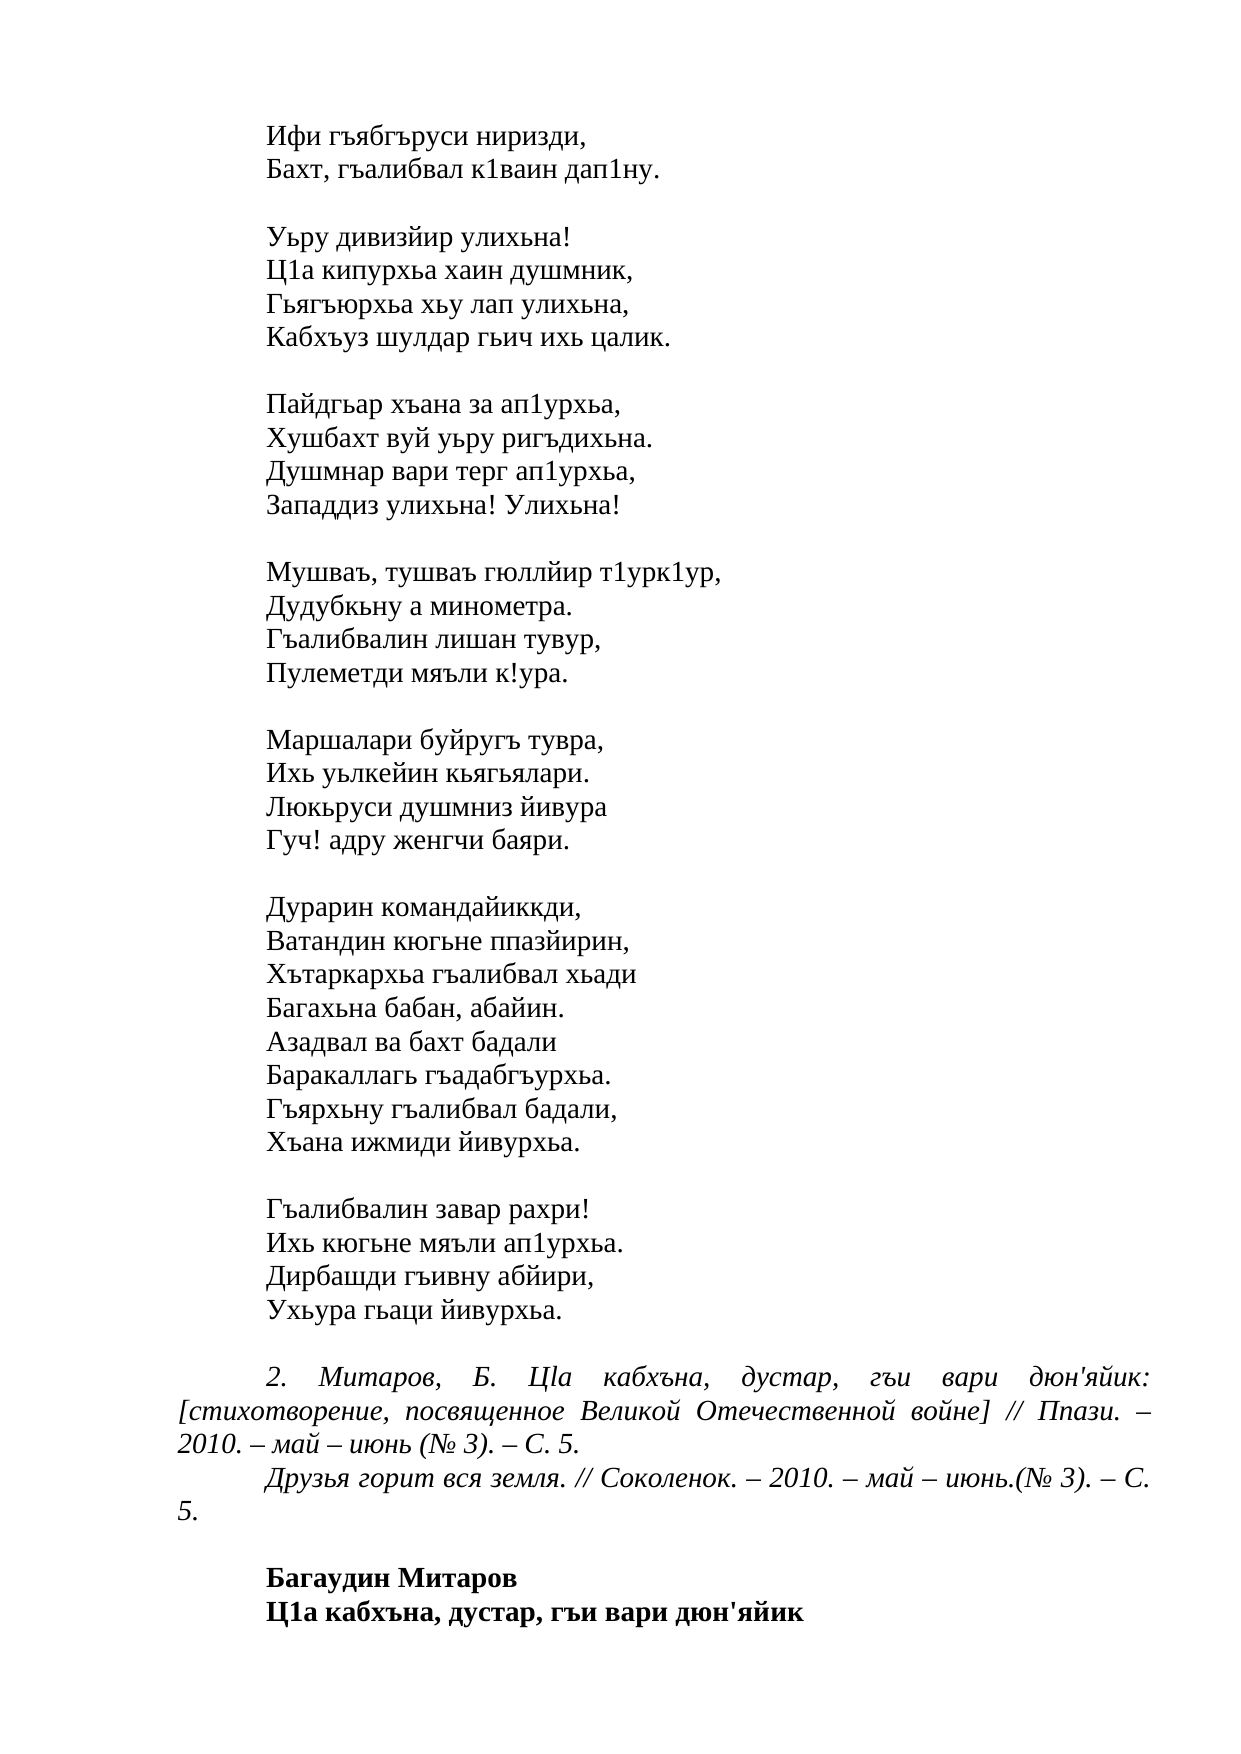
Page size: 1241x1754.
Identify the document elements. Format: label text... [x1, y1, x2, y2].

text Маршалари буйругъ тувра, [177, 722, 1152, 755]
text Гъалибвалин лишан тувур, [177, 621, 1152, 655]
text Ватандин кюгьне ппазйирин, [177, 923, 1152, 957]
text Гъярхьну гъалибвал бадали, [177, 1091, 1152, 1124]
text Мушваъ, тушваъ гюллйир т1урк1ур, [177, 554, 1152, 588]
text Дурарин командайиккди, [177, 889, 1152, 923]
text Ц1а кипурхьа хаин душмник, [177, 252, 1152, 286]
text Баракаллагь гъадабгъурхьа. [177, 1057, 1152, 1091]
text Гуч! адру женгчи баяри. [177, 822, 1152, 856]
text Гьягъюрхьа хьу лап улихьна, [177, 286, 1152, 319]
text Хътаркархьа гъалибвал хьади [177, 957, 1152, 990]
text Бахт, гъалибвал к1ваин дап1ну. [177, 152, 1152, 185]
text Багахьна бабан, абайин. [177, 990, 1152, 1024]
text Азадвал ва бахт бадали [177, 1024, 1152, 1057]
text Гъалибвалин завар рахри! [177, 1191, 1152, 1225]
text Пайдгьар хъана за ап1урхьа, [177, 386, 1152, 420]
text 2. Митаров, Б. Цlа кабхъна, дустар, гъи вари дюн'яйик: [стихотворение, посвященное Великой Отечественной войне] // Ппази. – 2010. – май – июнь (№ 3). – С. 5. [177, 1359, 1152, 1460]
text Багаудин Митаров [177, 1560, 1152, 1594]
text Кабхъуз шулдар гьич ихь цалик. [177, 319, 1152, 353]
text Дирбашди гъивну абйири, [177, 1258, 1152, 1292]
text Пулеметди мяъли к!ура. [177, 655, 1152, 688]
text Западдиз улихьна! Улихьна! [177, 487, 1152, 521]
text Уьру дивизйир улихьна! [177, 219, 1152, 252]
text Ифи гъябгъруси ниризди, [177, 118, 1152, 152]
text Люкьруси душмниз йивура [177, 789, 1152, 822]
text Душмнар вари терг ап1урхьа, [177, 453, 1152, 487]
text Ихь кюгьне мяъли ап1урхьа. [177, 1225, 1152, 1258]
text Ухьура гьаци йивурхьа. [177, 1292, 1152, 1326]
text Друзья горит вся земля. // Соколенок. – 2010. – май – июнь.(№ 3). – С. 5. [177, 1460, 1152, 1527]
text Ихь уьлкейин кьягьялари. [177, 755, 1152, 789]
text Дудубкьну а минометра. [177, 588, 1152, 621]
text Ц1а кабхъна, дустар, гъи вари дюн'яйик [177, 1594, 1152, 1627]
text Хушбахт вуй уьру ригъдихьна. [177, 420, 1152, 453]
text Хъана ижмиди йивурхьа. [177, 1124, 1152, 1158]
